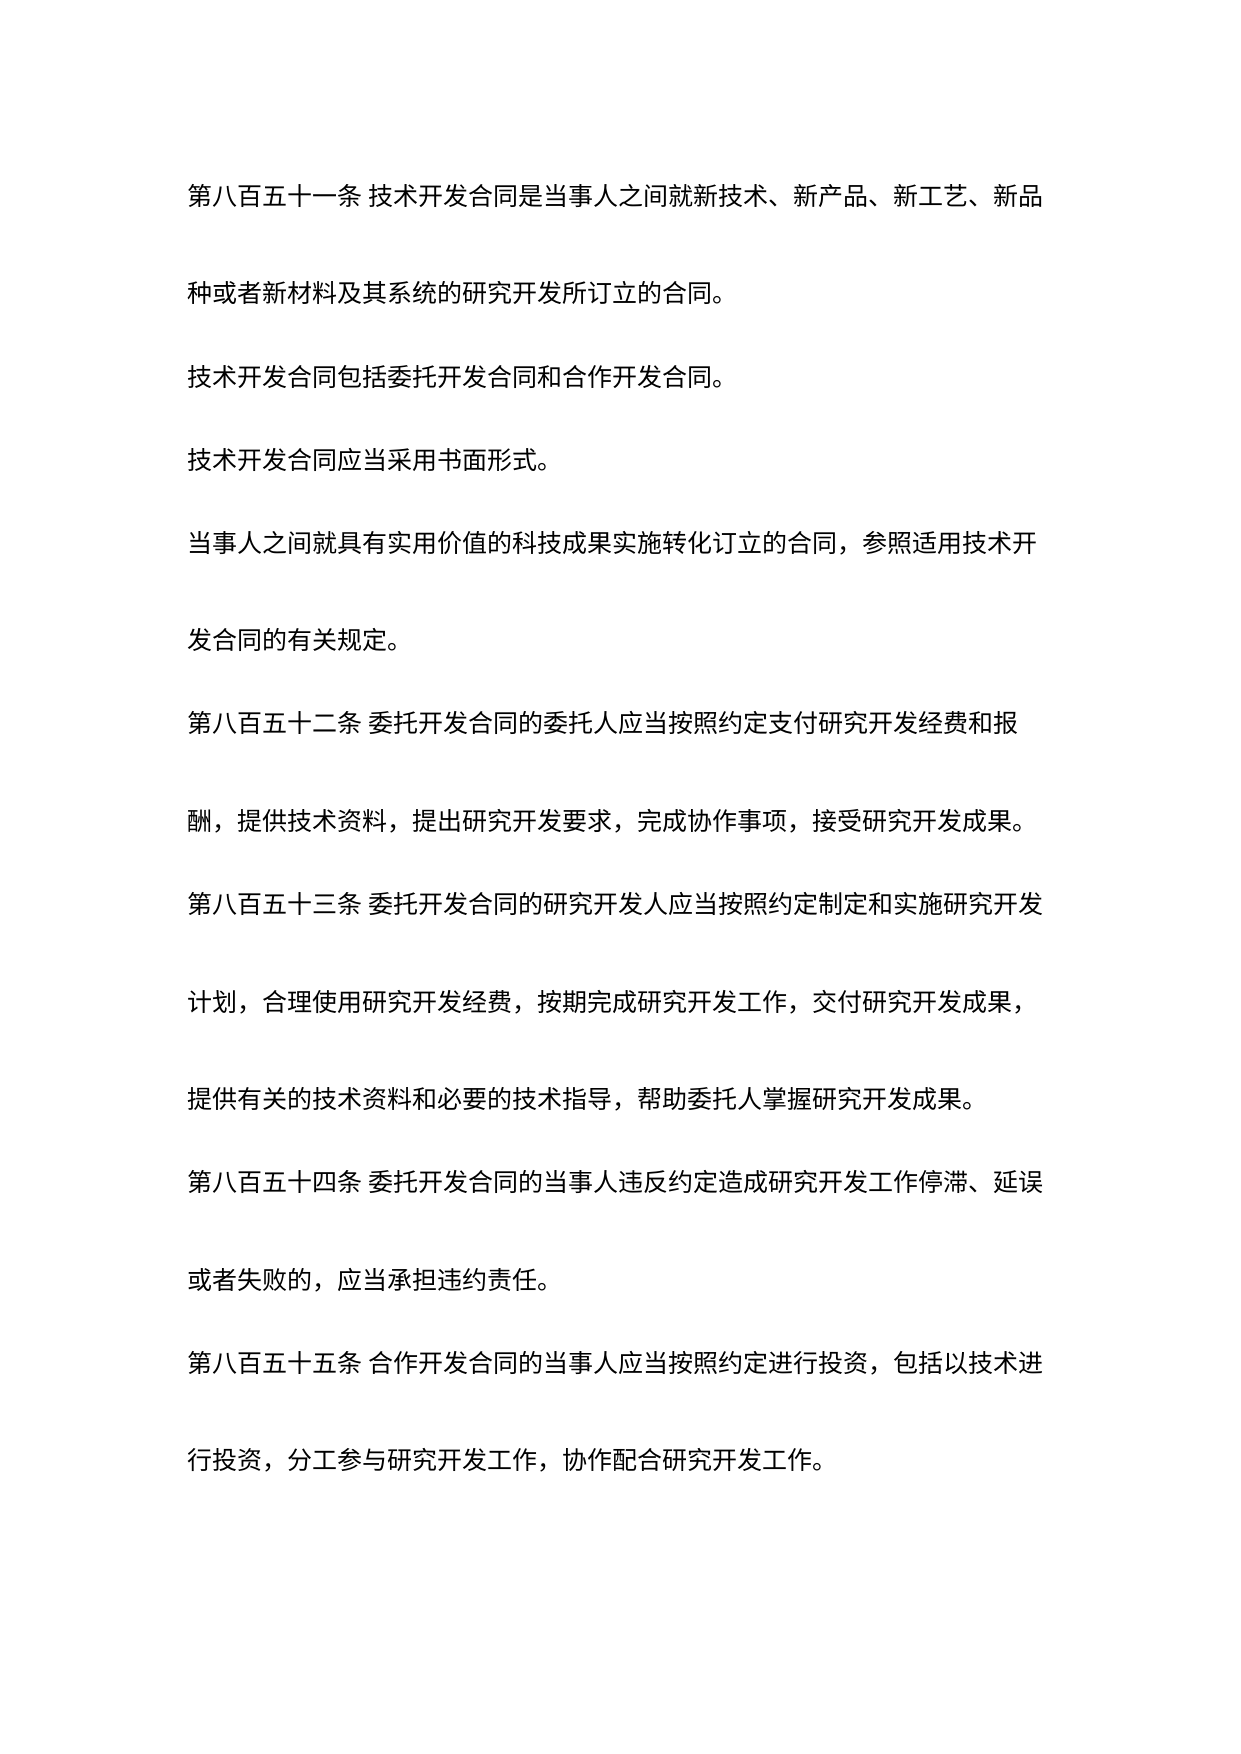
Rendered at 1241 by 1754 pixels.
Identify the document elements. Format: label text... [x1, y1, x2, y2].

text 第八百五十一条 技术开发合同是当事人之间就新技术、新产品、新工艺、新品种或者新材料及其系统的研究开发所订立的合同。 [187, 162, 1053, 324]
text 第八百五十三条 委托开发合同的研究开发人应当按照约定制定和实施研究开发计划，合理使用研究开发经费，按期完成研究开发工作，交付研究开发成果，提供有关的技术资料和必要的技术指导，帮助委托人掌握研究开发成果。 [187, 870, 1053, 1130]
text 第八百五十二条 委托开发合同的委托人应当按照约定支付研究开发经费和报酬，提供技术资料，提出研究开发要求，完成协作事项，接受研究开发成果。 [187, 689, 1053, 852]
text 当事人之间就具有实用价值的科技成果实施转化订立的合同，参照适用技术开发合同的有关规定。 [187, 509, 1053, 671]
text 技术开发合同包括委托开发合同和合作开发合同。 [187, 343, 1053, 408]
text 技术开发合同应当采用书面形式。 [187, 426, 1053, 491]
text 第八百五十五条 合作开发合同的当事人应当按照约定进行投资，包括以技术进行投资，分工参与研究开发工作，协作配合研究开发工作。 [187, 1329, 1053, 1491]
text 第八百五十四条 委托开发合同的当事人违反约定造成研究开发工作停滞、延误或者失败的，应当承担违约责任。 [187, 1148, 1053, 1311]
